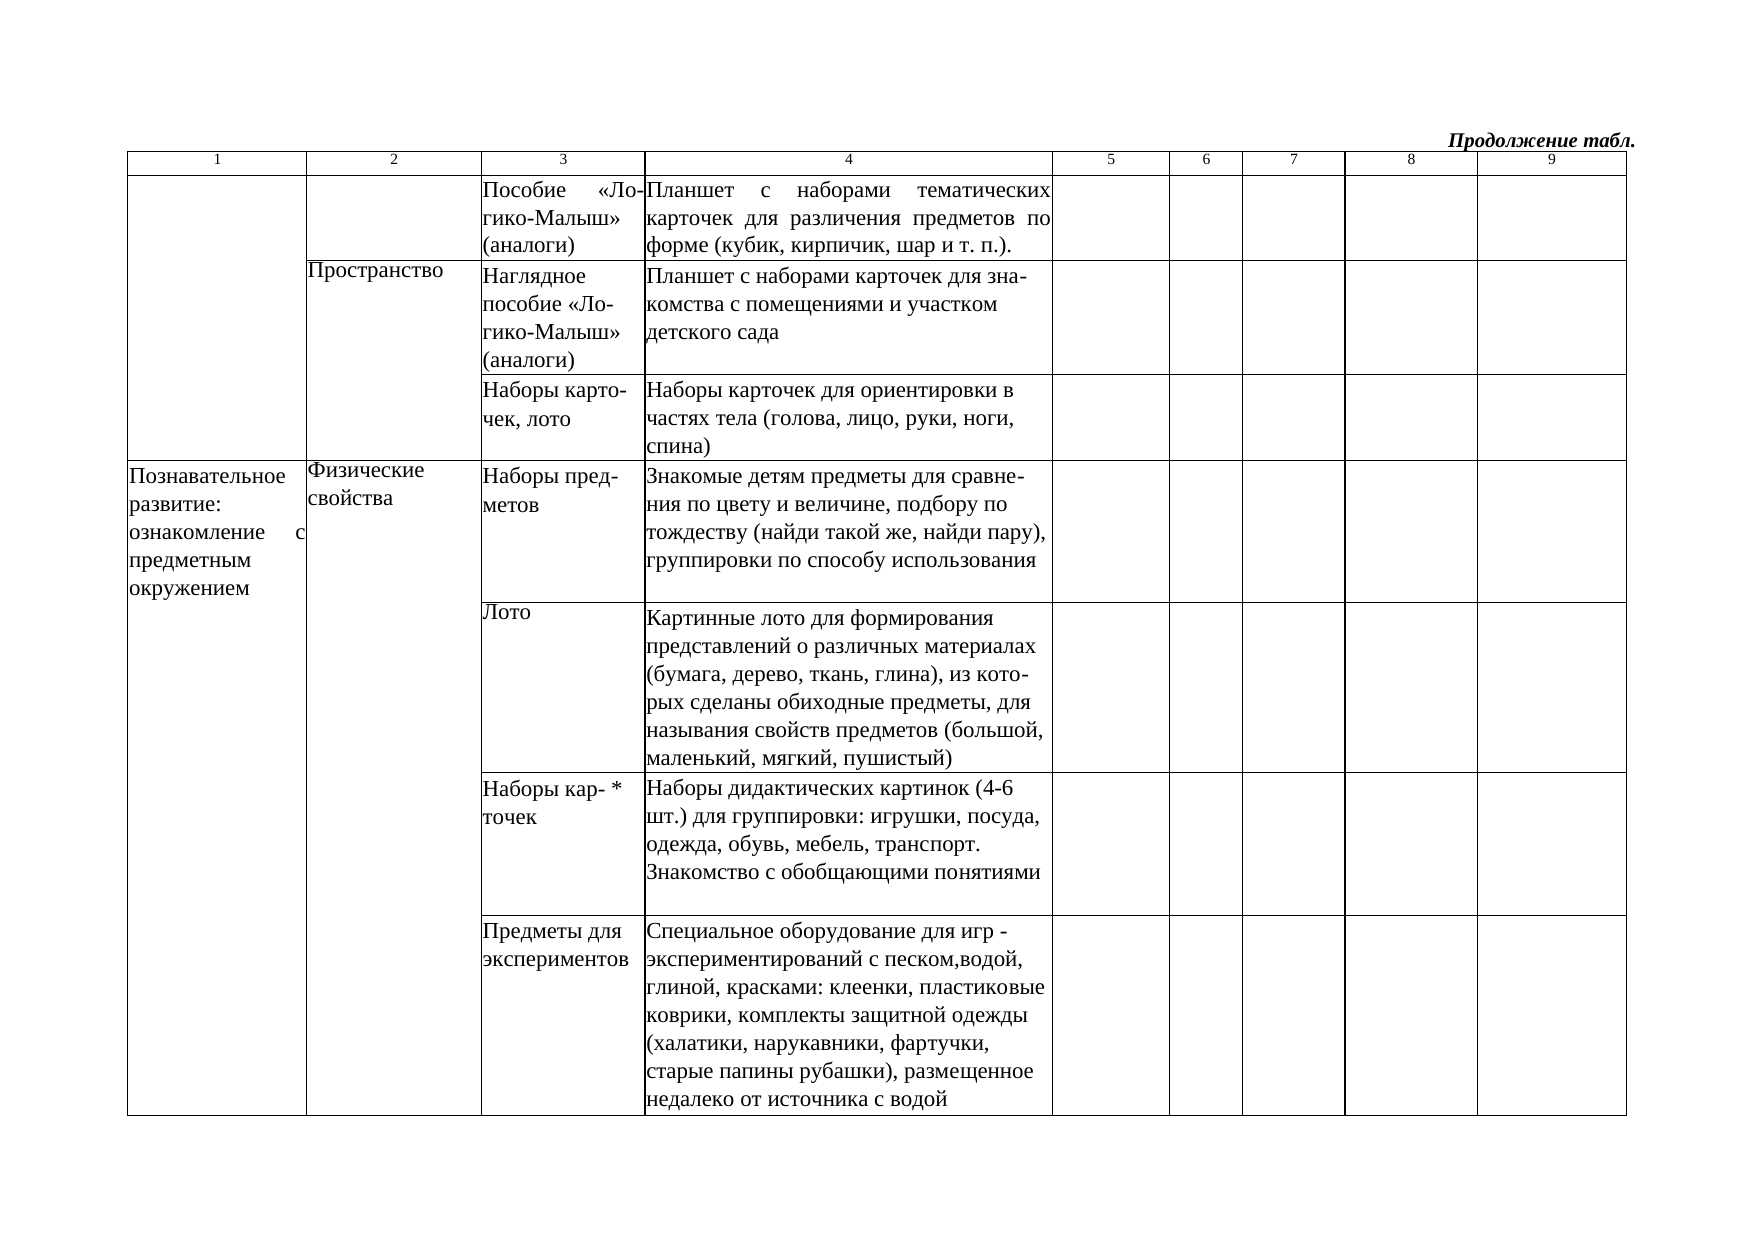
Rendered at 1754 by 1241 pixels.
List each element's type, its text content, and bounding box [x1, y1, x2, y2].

table_cell Наборы предметов [482, 461, 644, 602]
table_cell Физические свойства [307, 461, 481, 1115]
table_cell Наборы дидактических картинок (4-6 шт.) для группировки: игрушки, посуда, одежда, обувь, мебель, транспорт. Знакомство с обобщающими понятиями [646, 773, 1052, 915]
table_cell [1478, 375, 1626, 460]
table_cell [1243, 773, 1344, 915]
table_header 7 [1243, 152, 1344, 174]
table_header 2 [307, 152, 481, 174]
table_cell [1346, 261, 1477, 374]
table_cell [1478, 773, 1626, 915]
table_cell [1053, 261, 1169, 374]
table_cell [1170, 773, 1242, 915]
table_cell [1170, 603, 1242, 772]
table_cell Специальное оборудование для игр - экспериментирований с песком,водой, глиной, красками: клеенки, пластиковые коврики, комплекты защитной одежды (халатики, нарукавники, фартучки, старые папины рубашки), размещенное недалеко от источника с водой [646, 916, 1052, 1115]
table_cell [128, 176, 306, 460]
table_cell [1243, 375, 1344, 460]
table_cell [1053, 773, 1169, 915]
table_cell [1243, 916, 1344, 1115]
table_cell Планшет с наборами карточек для знакомства с помещениями и участком детского сада [646, 261, 1052, 374]
table_header 3 [482, 152, 644, 174]
table_cell [1478, 461, 1626, 602]
table_cell [1243, 176, 1344, 259]
table_cell [1346, 461, 1477, 602]
table_cell [1478, 916, 1626, 1115]
table_header 4 [646, 152, 1052, 174]
table_cell [1478, 603, 1626, 772]
table_cell [1053, 461, 1169, 602]
table_cell [1053, 916, 1169, 1115]
table_cell Пространство [307, 261, 481, 460]
table_cell Лото [482, 603, 644, 772]
table_cell [1346, 916, 1477, 1115]
text Продолжение табл. [118, 133, 1636, 151]
table_cell [1170, 176, 1242, 259]
table_cell [307, 176, 481, 259]
table_cell [1243, 603, 1344, 772]
table_cell [1170, 461, 1242, 602]
table_cell Наборы карточек, лото [482, 375, 644, 460]
table_cell [1346, 375, 1477, 460]
table_cell Наглядное пособие «Ло- гико-Малыш» (аналоги) [482, 261, 644, 374]
table_cell [1170, 916, 1242, 1115]
table_cell [1346, 603, 1477, 772]
table_cell [1346, 176, 1477, 259]
table_cell [1346, 773, 1477, 915]
table_cell Наборы карточек для ориентировки в частях тела (голова, лицо, руки, ноги, спина) [646, 375, 1052, 460]
table_header 1 [128, 152, 306, 174]
table_cell [1053, 176, 1169, 259]
table_cell Пособие «Ло- гико-Малыш» (аналоги) [482, 176, 644, 259]
table_cell Познавательное развитие: ознакомление с предметным окружением [128, 461, 306, 1115]
table_cell Планшет с наборами тематических карточек для различения предметов по форме (кубик, кирпичик, шар и т. п.). [646, 176, 1052, 259]
table_cell [1053, 375, 1169, 460]
table_cell [1053, 603, 1169, 772]
table_cell Знакомые детям предметы для сравнения по цвету и величине, подбору по тождеству (найди такой же, найди пару), группировки по способу использования [646, 461, 1052, 602]
table_cell Картинные лото для формирования представлений о различных материалах (бумага, дерево, ткань, глина), из которых сделаны обиходные предметы, для называния свойств предметов (большой, маленький, мягкий, пушистый) [646, 603, 1052, 772]
table_cell Наборы кар- * точек [482, 773, 644, 915]
table_cell [1478, 261, 1626, 374]
table_cell Предметы для экспериментов [482, 916, 644, 1115]
table_cell [1478, 176, 1626, 259]
table_cell [1243, 461, 1344, 602]
table_cell [1243, 261, 1344, 374]
table_cell [1170, 261, 1242, 374]
table_header 9 [1478, 152, 1626, 174]
table_header 6 [1170, 152, 1242, 174]
table_header 5 [1053, 152, 1169, 174]
table_cell [1170, 375, 1242, 460]
table_header 8 [1346, 152, 1477, 174]
